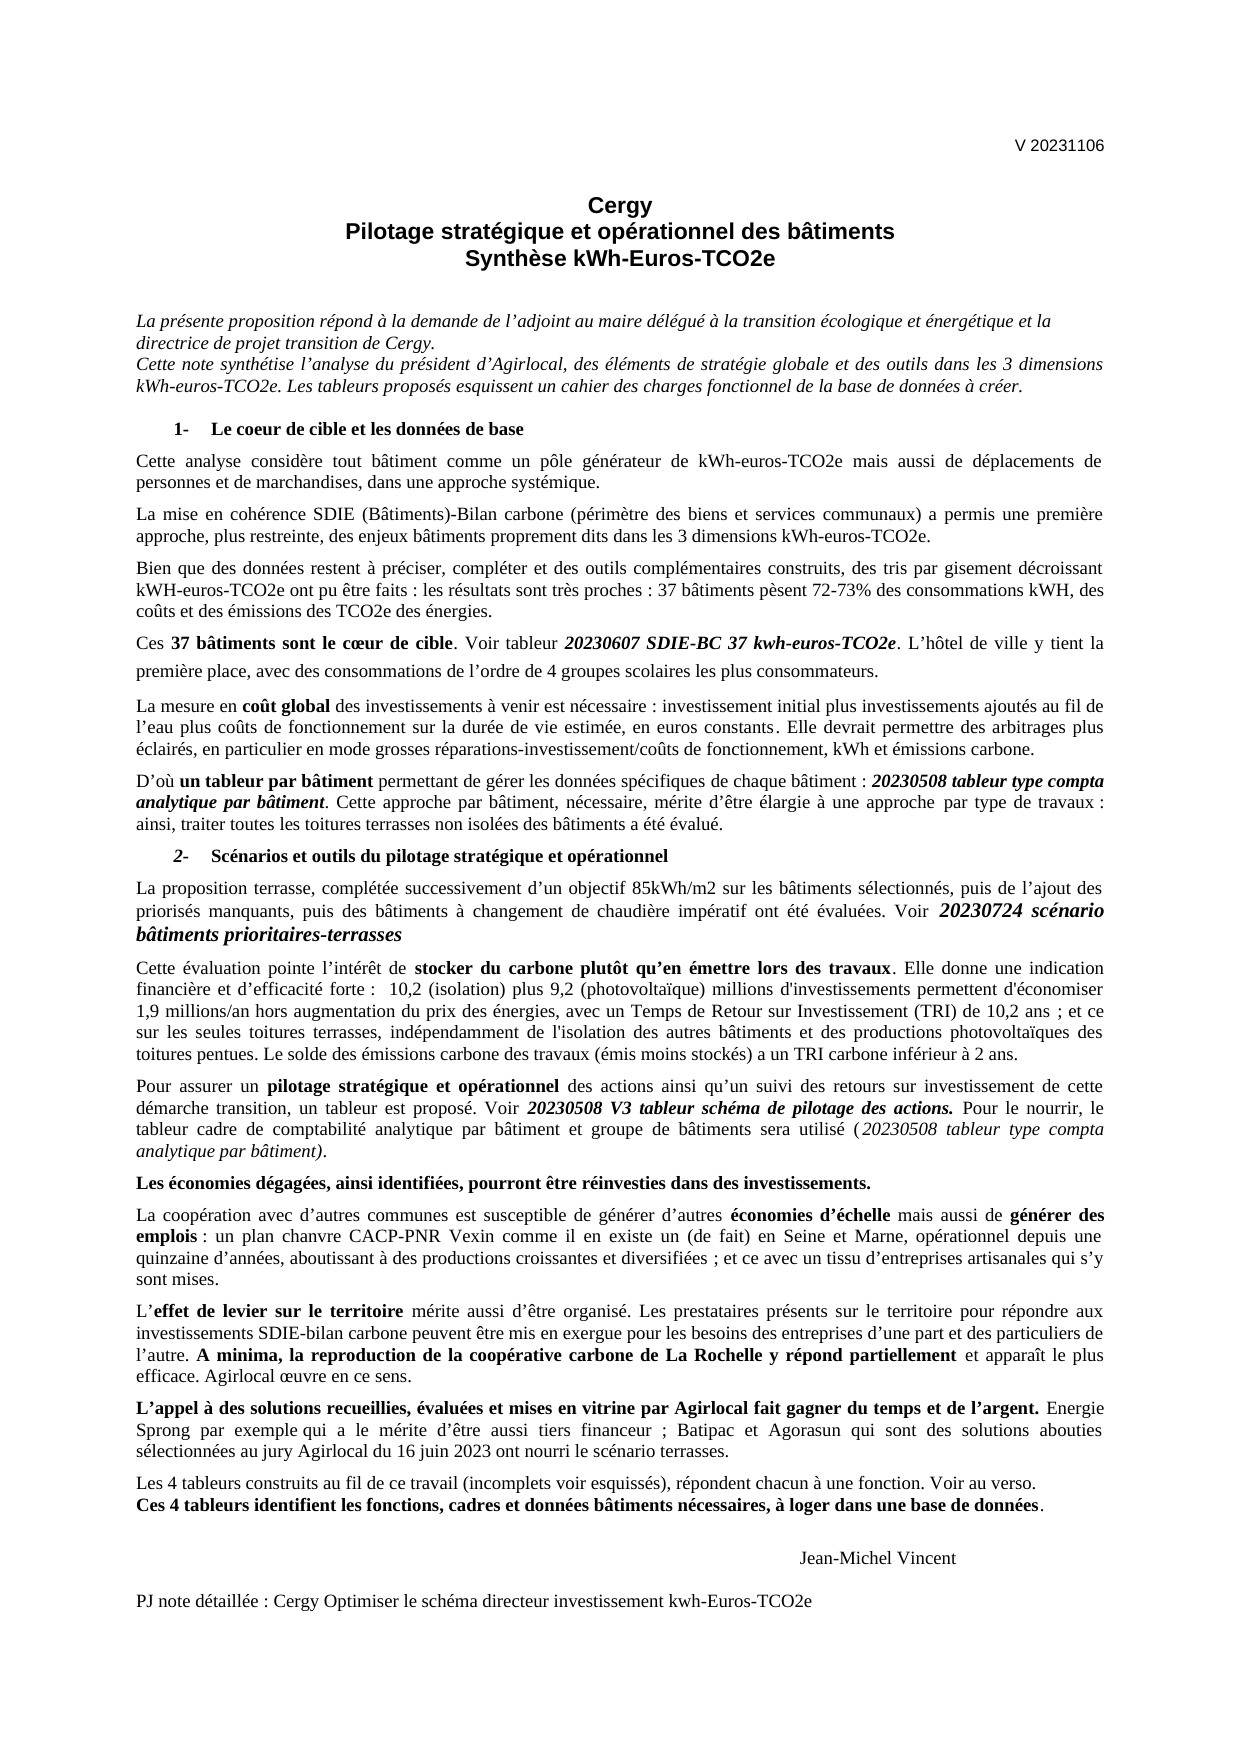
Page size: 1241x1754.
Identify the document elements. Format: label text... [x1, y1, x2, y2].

text D’où un tableur par bâtiment permettant de gérer les données spécifiques de chaque bâtiment : 20230508 tableur type compta analytique par bâtiment. Cette approche par bâtiment, nécessaire, mérite d’être élargie à une approche par type de travaux : ainsi, traiter toutes les toitures terrasses non isolées des bâtiments a été évalué. [136, 769, 1104, 834]
text Ces 4 tableurs identifient les fonctions, cadres et données bâtiments nécessaires, à loger dans une base de données. [136, 1494, 1104, 1515]
text Jean-Michel Vincent [136, 1547, 1104, 1569]
text La mise en cohérence SDIE (Bâtiments)-Bilan carbone (périmètre des biens et services communaux) a permis une première approche, plus restreinte, des enjeux bâtiments proprement dits dans les 3 dimensions kWh-euros-TCO2e. [136, 503, 1104, 546]
text Ces 37 bâtiments sont le cœur de cible. Voir tableur 20230607 SDIE-BC 37 kwh-euros-TCO2e. L’hôtel de ville y tient la première place, avec des consommations de l’ordre de 4 groupes scolaires les plus consommateurs. [136, 632, 1104, 684]
text Pilotage stratégique et opérationnel des bâtiments [136, 218, 1104, 244]
text Cette évaluation pointe l’intérêt de stocker du carbone plutôt qu’en émettre lors des travaux. Elle donne une indication financière et d’efficacité forte : 10,2 (isolation) plus 9,2 (photovoltaïque) millions d'investissements permettent d'économiser 1,9 millions/an hors augmentation du prix des énergies, avec un Temps de Retour sur Investissement (TRI) de 10,2 ans ; et ce sur les seules toitures terrasses, indépendamment de l'isolation des autres bâtiments et des productions photovoltaïques des toitures pentues. Le solde des émissions carbone des travaux (émis moins stockés) a un TRI carbone inférieur à 2 ans. [136, 957, 1104, 1064]
text La présente proposition répond à la demande de l’adjoint au maire délégué à la transition écologique et énergétique et la directrice de projet transition de Cergy. [136, 310, 1104, 353]
text Les économies dégagées, ainsi identifiées, pourront être réinvesties dans des investissements. [136, 1172, 1104, 1193]
text La proposition terrasse, complétée successivement d’un objectif 85kWh/m2 sur les bâtiments sélectionnés, puis de l’ajout des priorisés manquants, puis des bâtiments à changement de chaudière impératif ont été évaluées. Voir 20230724 scénario bâtiments prioritaires-terrasses [136, 877, 1104, 946]
text Les 4 tableurs construits au fil de ce travail (incomplets voir esquissés), répondent chacun à une fonction. Voir au verso. [136, 1472, 1104, 1494]
list Le coeur de cible et les données de base [173, 418, 1104, 439]
text Synthèse kWh-Euros-TCO2e [136, 244, 1104, 271]
text Cergy [136, 192, 1104, 218]
text Cette note synthétise l’analyse du président d’Agirlocal, des éléments de stratégie globale et des outils dans les 3 dimensions kWh-euros-TCO2e. Les tableurs proposés esquissent un cahier des charges fonctionnel de la base de données à créer. [136, 353, 1104, 396]
text L’appel à des solutions recueillies, évaluées et mises en vitrine par Agirlocal fait gagner du temps et de l’argent. Energie Sprong par exemple qui a le mérite d’être aussi tiers financeur ; Batipac et Agorasun qui sont des solutions abouties sélectionnées au jury Agirlocal du 16 juin 2023 ont nourri le scénario terrasses. [136, 1397, 1104, 1462]
text La coopération avec d’autres communes est susceptible de générer d’autres économies d’échelle mais aussi de générer des emplois : un plan chanvre CACP-PNR Vexin comme il en existe un (de fait) en Seine et Marne, opérationnel depuis une quinzaine d’années, aboutissant à des productions croissantes et diversifiées ; et ce avec un tissu d’entreprises artisanales qui s’y sont mises. [136, 1204, 1104, 1290]
text V 20231106 [136, 136, 1104, 155]
text Bien que des données restent à préciser, compléter et des outils complémentaires construits, des tris par gisement décroissant kWH-euros-TCO2e ont pu être faits : les résultats sont très proches : 37 bâtiments pèsent 72-73% des consommations kWH, des coûts et des émissions des TCO2e des énergies. [136, 557, 1104, 622]
text Cette analyse considère tout bâtiment comme un pôle générateur de kWh-euros-TCO2e mais aussi de déplacements de personnes et de marchandises, dans une approche systémique. [136, 450, 1104, 493]
text Pour assurer un pilotage stratégique et opérationnel des actions ainsi qu’un suivi des retours sur investissement de cette démarche transition, un tableur est proposé. Voir 20230508 V3 tableur schéma de pilotage des actions. Pour le nourrir, le tableur cadre de comptabilité analytique par bâtiment et groupe de bâtiments sera utilisé (20230508 tableur type compta analytique par bâtiment). [136, 1075, 1104, 1161]
text L’effet de levier sur le territoire mérite aussi d’être organisé. Les prestataires présents sur le territoire pour répondre aux investissements SDIE-bilan carbone peuvent être mis en exergue pour les besoins des entreprises d’une part et des particuliers de l’autre. A minima, la reproduction de la coopérative carbone de La Rochelle y répond partiellement et apparaît le plus efficace. Agirlocal œuvre en ce sens. [136, 1300, 1104, 1387]
list Scénarios et outils du pilotage stratégique et opérationnel [173, 845, 1104, 866]
text PJ note détaillée : Cergy Optimiser le schéma directeur investissement kwh-Euros-TCO2e [136, 1590, 1104, 1612]
text La mesure en coût global des investissements à venir est nécessaire : investissement initial plus investissements ajoutés au fil de l’eau plus coûts de fonctionnement sur la durée de vie estimée, en euros constants. Elle devrait permettre des arbitrages plus éclairés, en particulier en mode grosses réparations-investissement/coûts de fonctionnement, kWh et émissions carbone. [136, 694, 1104, 759]
